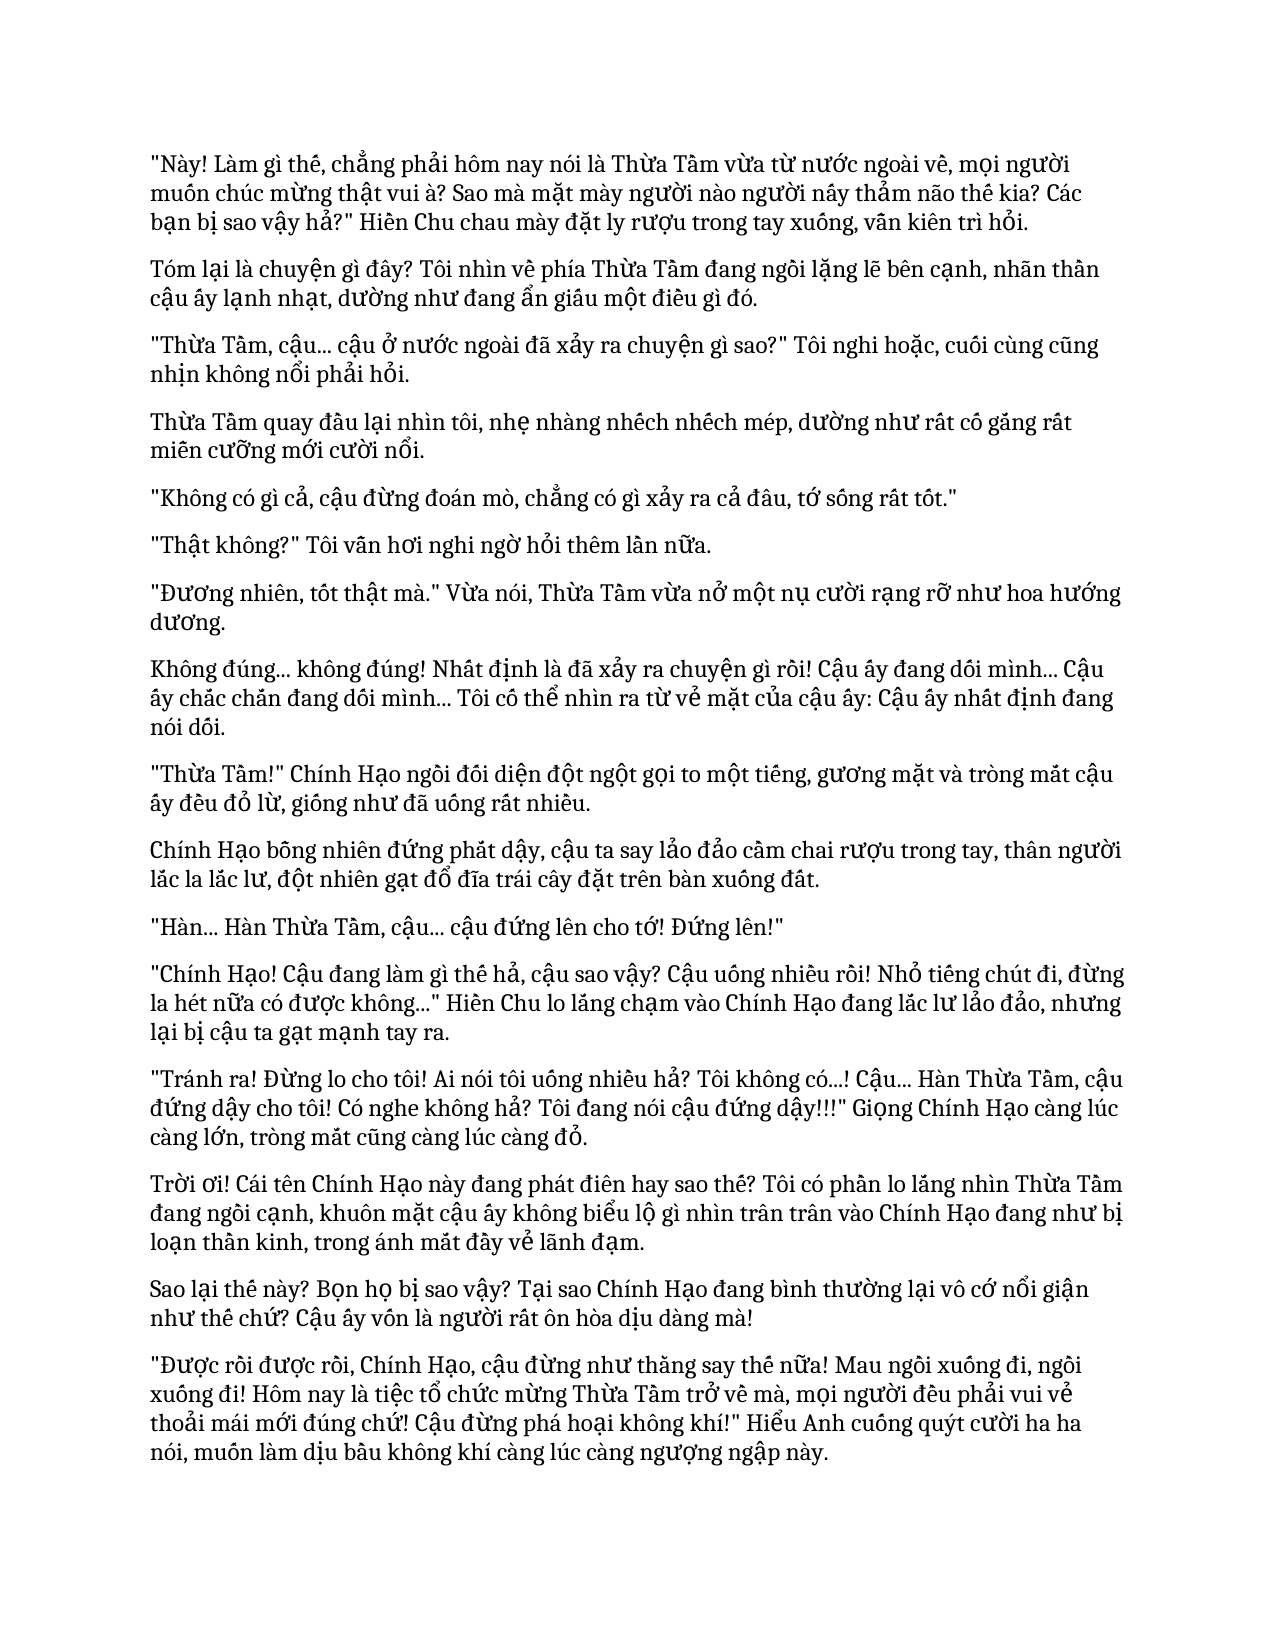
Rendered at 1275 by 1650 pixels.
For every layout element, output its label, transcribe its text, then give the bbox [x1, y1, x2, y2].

text "Không có gì cả, cậu đừng đoán mò, chẳng có gì xảy ra cả đâu, tớ sống rất tốt." [150, 484, 1125, 512]
text "Thật không?" Tôi vẫn hơi nghi ngờ hỏi thêm lần nữa. [150, 531, 1125, 560]
text "Đương nhiên, tốt thật mà." Vừa nói, Thừa Tầm vừa nở một nụ cười rạng rỡ như hoa hướng dương. [150, 579, 1125, 636]
text Sao lại thế này? Bọn họ bị sao vậy? Tại sao Chính Hạo đang bình thường lại vô cớ nổi giận như thế chứ? Cậu ấy vốn là người rất ôn hòa dịu dàng mà! [150, 1275, 1125, 1332]
text "Hàn... Hàn Thừa Tầm, cậu... cậu đứng lên cho tớ! Đứng lên!" [150, 912, 1125, 941]
text "Này! Làm gì thế, chẳng phải hôm nay nói là Thừa Tầm vừa từ nước ngoài về, mọi người muốn chúc mừng thật vui à? Sao mà mặt mày người nào người nấy thảm não thế kia? Các bạn bị sao vậy hả?" Hiền Chu chau mày đặt ly rượu trong tay xuống, vẫn kiên trì hỏi. [150, 150, 1125, 236]
text Chính Hạo bỗng nhiên đứng phắt dậy, cậu ta say lảo đảo cầm chai rượu trong tay, thân người lắc la lắc lư, đột nhiên gạt đổ đĩa trái cây đặt trên bàn xuống đất. [150, 836, 1125, 894]
text Tóm lại là chuyện gì đây? Tôi nhìn về phía Thừa Tầm đang ngồi lặng lẽ bên cạnh, nhãn thần cậu ấy lạnh nhạt, dường như đang ẩn giấu một điều gì đó. [150, 255, 1125, 312]
text Trời ơi! Cái tên Chính Hạo này đang phát điên hay sao thế? Tôi có phần lo lắng nhìn Thừa Tầm đang ngồi cạnh, khuôn mặt cậu ấy không biểu lộ gì nhìn trân trân vào Chính Hạo đang như bị loạn thần kinh, trong ánh mắt đầy vẻ lãnh đạm. [150, 1170, 1125, 1256]
text "Thừa Tầm, cậu... cậu ở nước ngoài đã xảy ra chuyện gì sao?" Tôi nghi hoặc, cuối cùng cũng nhịn không nổi phải hỏi. [150, 331, 1125, 389]
text "Tránh ra! Đừng lo cho tôi! Ai nói tôi uống nhiều hả? Tôi không có...! Cậu... Hàn Thừa Tầm, cậu đứng dậy cho tôi! Có nghe không hả? Tôi đang nói cậu đứng dậy!!!" Giọng Chính Hạo càng lúc càng lớn, tròng mắt cũng càng lúc càng đỏ. [150, 1065, 1125, 1151]
text Thừa Tầm quay đầu lại nhìn tôi, nhẹ nhàng nhếch nhếch mép, dường như rất cố gắng rất miễn cưỡng mới cười nổi. [150, 407, 1125, 465]
text "Chính Hạo! Cậu đang làm gì thế hả, cậu sao vậy? Cậu uống nhiều rồi! Nhỏ tiếng chút đi, đừng la hét nữa có được không..." Hiền Chu lo lắng chạm vào Chính Hạo đang lắc lư lảo đảo, nhưng lại bị cậu ta gạt mạnh tay ra. [150, 960, 1125, 1046]
text "Được rồi được rồi, Chính Hạo, cậu đừng như thằng say thế nữa! Mau ngồi xuống đi, ngồi xuống đi! Hôm nay là tiệc tổ chức mừng Thừa Tầm trở về mà, mọi người đều phải vui vẻ thoải mái mới đúng chứ! Cậu đừng phá hoại không khí!" Hiểu Anh cuống quýt cười ha ha nói, muốn làm dịu bầu không khí càng lúc càng ngượng ngập này. [150, 1351, 1125, 1466]
text "Thừa Tầm!" Chính Hạo ngồi đối diện đột ngột gọi to một tiếng, gương mặt và tròng mắt cậu ấy đều đỏ lừ, giống như đã uống rất nhiều. [150, 760, 1125, 817]
text Không đúng... không đúng! Nhất định là đã xảy ra chuyện gì rồi! Cậu ấy đang dối mình... Cậu ấy chắc chắn đang dối mình... Tôi cố thể nhìn ra từ vẻ mặt của cậu ấy: Cậu ấy nhất định đang nói dối. [150, 655, 1125, 741]
